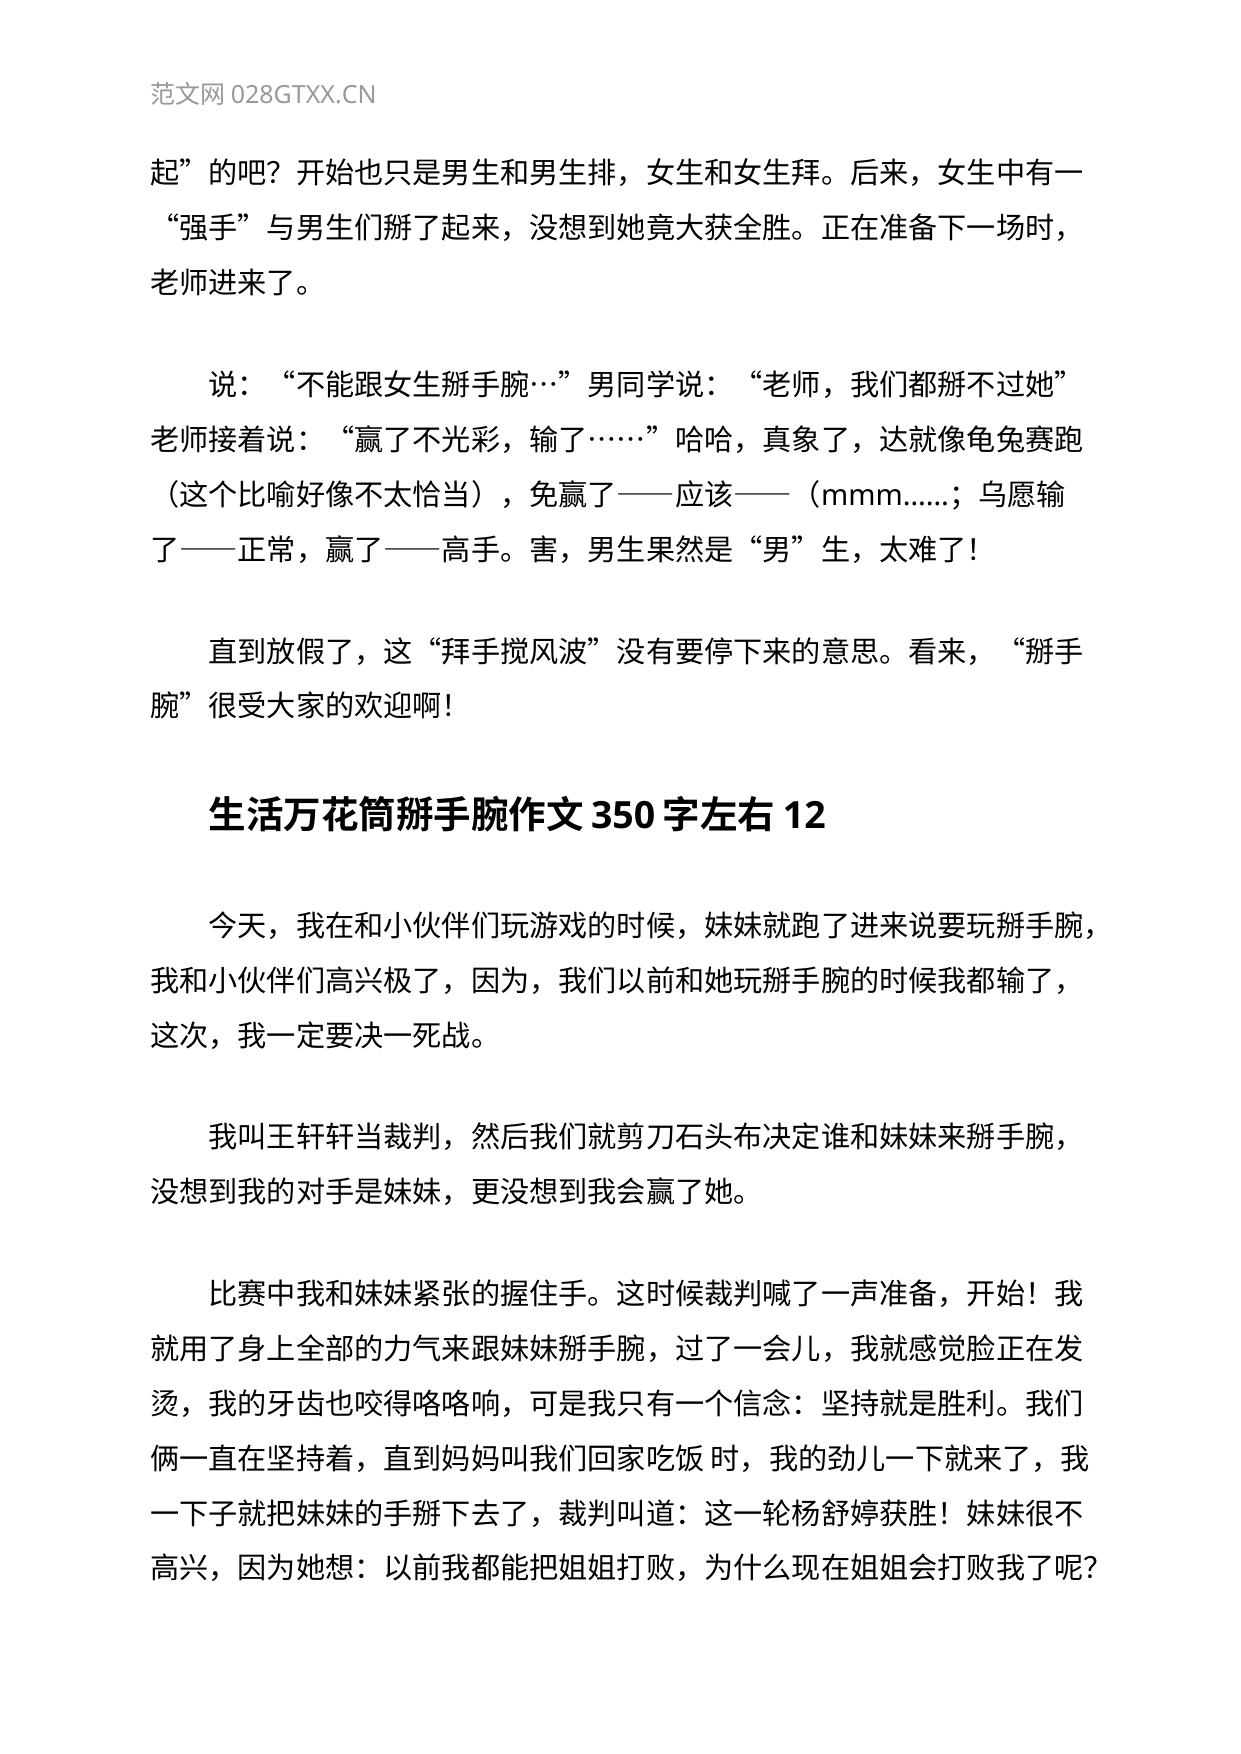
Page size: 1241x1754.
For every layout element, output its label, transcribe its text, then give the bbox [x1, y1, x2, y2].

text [150, 150, 1090, 302]
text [150, 1271, 1090, 1587]
text 我叫王轩轩当裁判，然后我们就剪刀石头布决定谁和妹妹来掰手腕，没想到我的对手是妹妹，更没想到我会赢了她。 [150, 1114, 1090, 1211]
text 生活万花筒掰手腕作文350字左右12 [150, 785, 1090, 839]
text 直到放假了，这“拜手搅风波”没有要停下来的意思。看来，“掰手腕”很受大家的欢迎啊！ [150, 628, 1090, 725]
text 说：“不能跟女生掰手腕…”男同学说：“老师，我们都掰不过她”老师接着说：“赢了不光彩，输了……”哈哈，真象了，达就像龟兔赛跑（这个比喻好像不太恰当），免赢了——应该——（mmm……；乌愿输了——正常，赢了——高手。害，男生果然是“男”生，太难了！ [150, 362, 1090, 569]
text 今天，我在和小伙伴们玩游戏的时候，妹妹就跑了进来说要玩掰手腕，我和小伙伴们高兴极了，因为，我们以前和她玩掰手腕的时候我都输了，这次，我一定要决一死战。 [150, 902, 1090, 1054]
